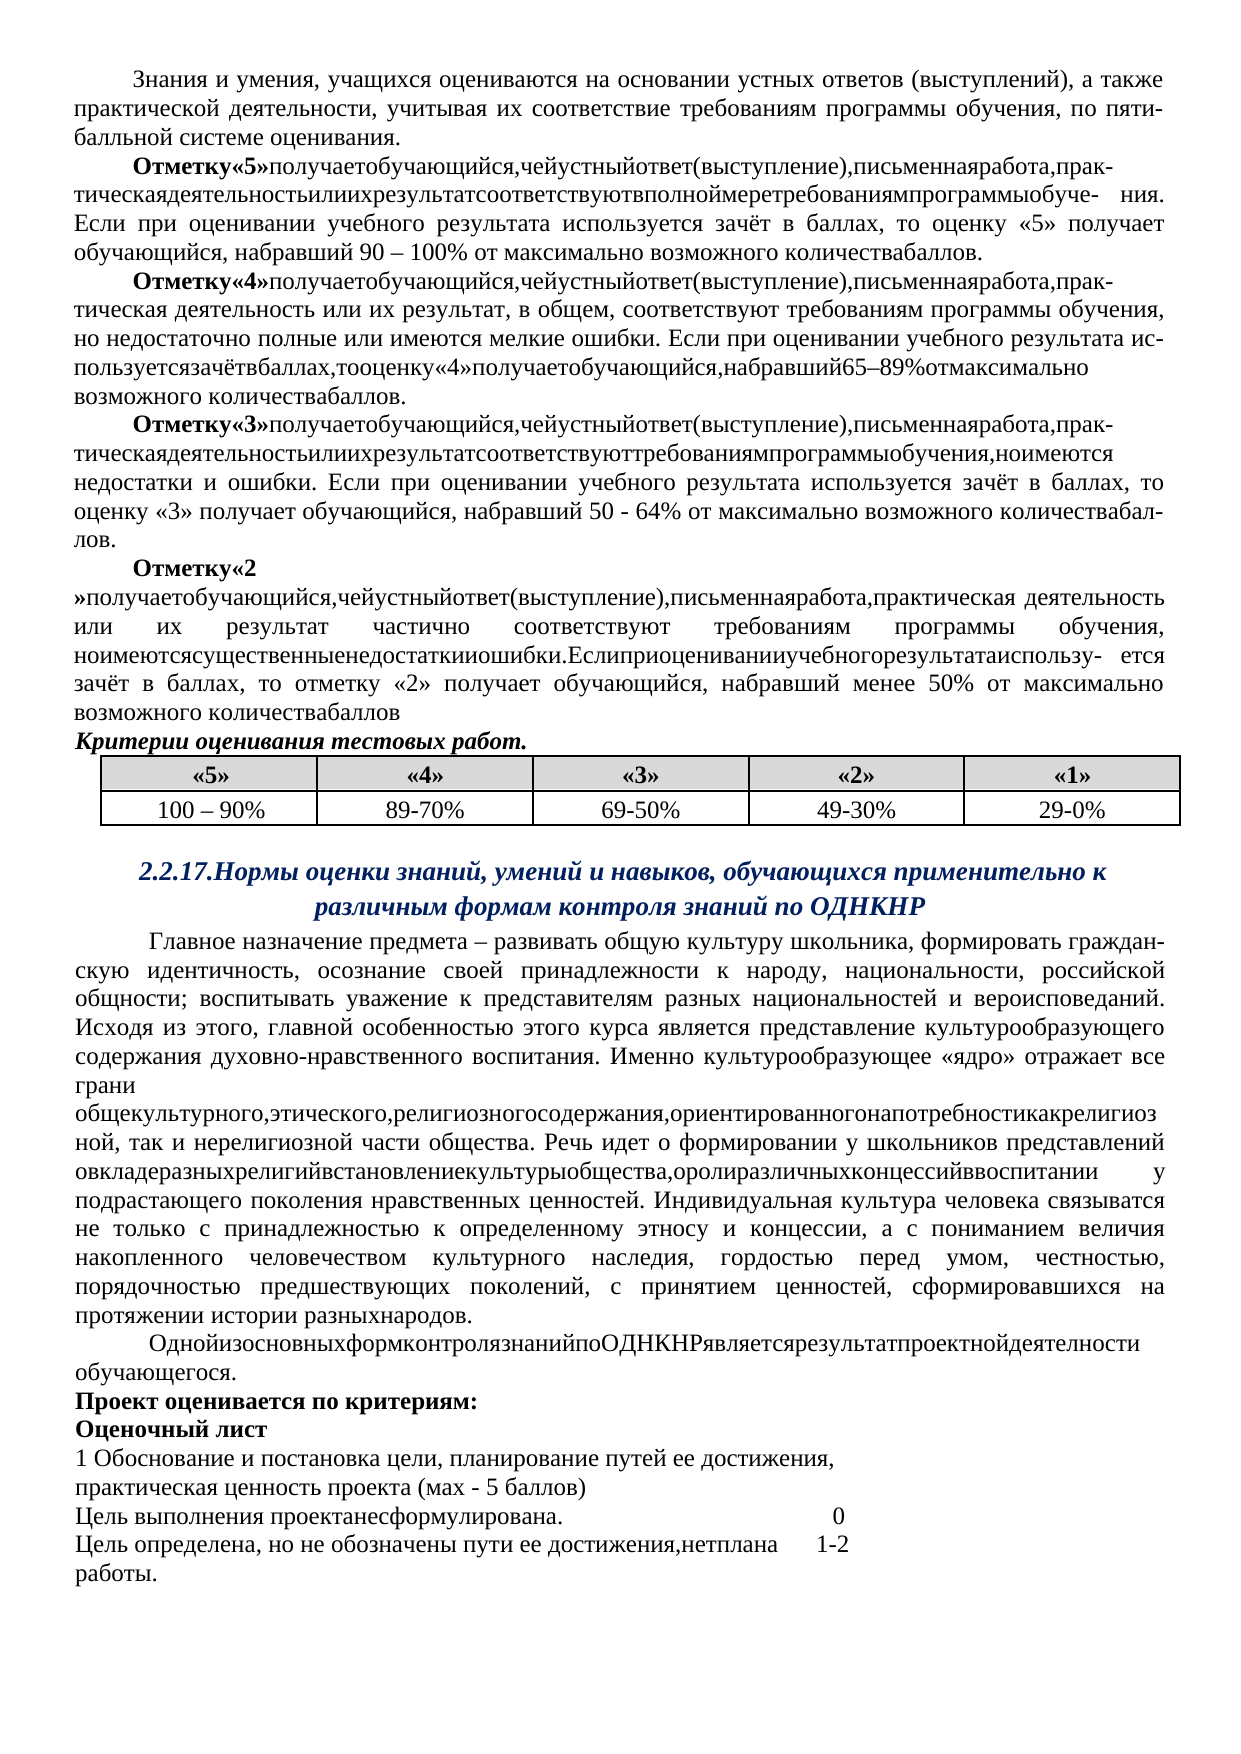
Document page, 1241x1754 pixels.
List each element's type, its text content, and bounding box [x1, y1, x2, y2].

table_cell 69-50% [534, 792, 748, 824]
text Знания и умения, учащихся оцениваются на основании устных ответов (выступлений), а также практической деятельности, учитывая их соответствие требованиям программы обучения, по пяти- балльной системе оценивания. [73, 64, 1165, 151]
text Цель определена, но не обозначены пути ее достижения,нетплана 1-2 [75, 1529, 1207, 1558]
text работы. [75, 1558, 1207, 1587]
text Проект оценивается по критериям: [75, 1386, 1207, 1415]
table_header «3» [534, 757, 748, 789]
table_cell 89-70% [318, 792, 532, 824]
table_cell 49-30% [750, 792, 963, 824]
table_header «4» [318, 757, 532, 789]
text Отметку«2»получаетобучающийся,чейустныйответ(выступление),письменнаяработа,практическая деятельность или их результат частично соответствуют требованиям программы обучения, ноимеютсясущественныенедостаткииошибки.Еслиприоцениванииучебногорезультатаиспользу- ется зачёт в баллах, то отметку «2» получает обучающийся, набравший менее 50% от максимально возможного количествабаллов [73, 553, 1165, 726]
table_cell 100 – 90% [102, 792, 316, 824]
table_header «2» [750, 757, 963, 789]
table_cell 29-0% [965, 792, 1179, 824]
text Оценочный лист [75, 1415, 1207, 1443]
text 1 Обоснование и постановка цели, планирование путей ее достижения, практическая ценность проекта (мах - 5 баллов) [75, 1443, 837, 1501]
text Отметку«4»получаетобучающийся,чейустныйответ(выступление),письменнаяработа,прак- тическая деятельность или их результат, в общем, соответствуют требованиям программы обучения, но недостаточно полные или имеются мелкие ошибки. Если при оценивании учебного результата ис- пользуетсязачётвбаллах,тооценку«4»получаетобучающийся,набравший65–89%отмаксимально возможного количествабаллов. [73, 266, 1166, 409]
text Цель выполнения проектанесформулирована. 0 [75, 1501, 1207, 1529]
text Главное назначение предмета – развивать общую культуру школьника, формировать граждан- скую идентичность, осознание своей принадлежности к народу, национальности, российской общности; воспитывать уважение к представителям разных национальностей и вероисповеданий. Исходя из этого, главной особенностью этого курса является представление культурообразующего содержания духовно-нравственного воспитания. Именно культурообразующее «ядро» отражает все грани общекультурного,этического,религиозногосодержания,ориентированногонапотребностикакрелигиозной, так и нерелигиозной части общества. Речь идет о формировании у школьников представлений овкладеразныхрелигийвстановлениекультурыобщества,оролиразличныхконцессийввоспитании у подрастающего поколения нравственных ценностей. Индивидуальная культура человека связыватся не только с принадлежностью к определенному этносу и концессии, а с пониманием величия накопленного человечеством культурного наследия, гордостью перед умом, честностью, порядочностью предшествующих поколений, с принятием ценностей, сформировавшихся на протяжении истории разныхнародов. [75, 926, 1166, 1328]
text Отметку«3»получаетобучающийся,чейустныйответ(выступление),письменнаяработа,прак- тическаядеятельностьилиихрезультатсоответствуюттребованиямпрограммыобучения,ноимеются недостатки и ошибки. Если при оценивании учебного результата используется зачёт в баллах, то оценку «3» получает обучающийся, набравший 50 - 64% от максимально возможного количествабал- лов. [73, 409, 1165, 553]
text Критерии оценивания тестовых работ. [75, 726, 1207, 755]
table_header «5» [102, 757, 316, 789]
table_header «1» [965, 757, 1179, 789]
list 2.2.17.Нормы оценки знаний, умений и навыков, обучающихся применительно к различным формам контроля знаний по ОДНКНР [75, 854, 1164, 921]
text ОднойизосновныхформконтролязнанийпоОДНКНРявляетсярезультатпроектнойдеятелности обучающегося. [75, 1328, 1166, 1386]
text Отметку«5»получаетобучающийся,чейустныйответ(выступление),письменнаяработа,прак- тическаядеятельностьилиихрезультатсоответствуютвполноймеретребованиямпрограммыобуче- ния. Если при оценивании учебного результата используется зачёт в баллах, то оценку «5» получает обучающийся, набравший 90 – 100% от максимально возможного количествабаллов. [73, 151, 1165, 266]
